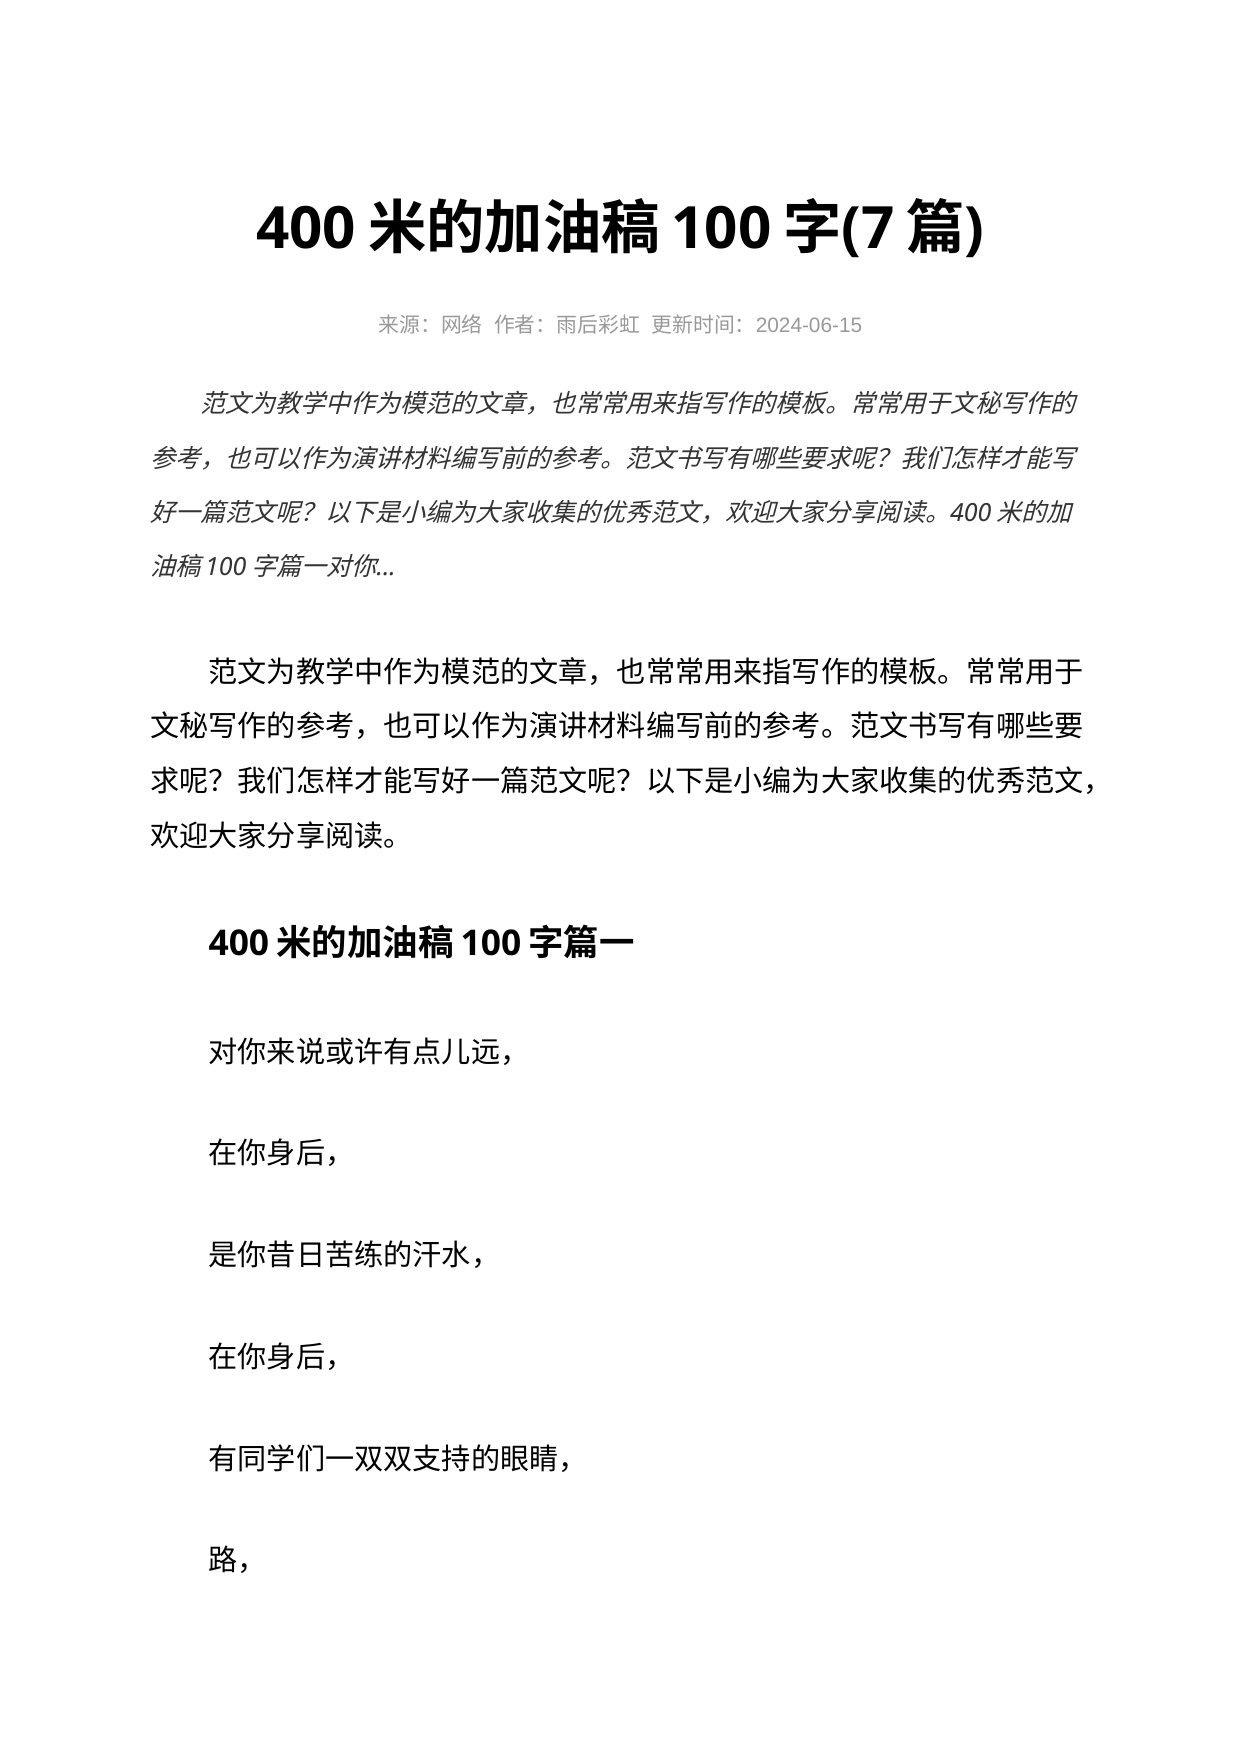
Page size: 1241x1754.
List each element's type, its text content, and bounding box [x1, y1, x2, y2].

text 有同学们一双双支持的眼睛， [150, 1435, 1090, 1477]
text 范文为教学中作为模范的文章，也常常用来指写作的模板。常常用于文秘写作的参考，也可以作为演讲材料编写前的参考。范文书写有哪些要求呢？我们怎样才能写好一篇范文呢？以下是小编为大家收集的优秀范文，欢迎大家分享阅读。 [150, 648, 1090, 855]
text 范文为教学中作为模范的文章，也常常用来指写作的模板。常常用于文秘写作的参考，也可以作为演讲材料编写前的参考。范文书写有哪些要求呢？我们怎样才能写好一篇范文呢？以下是小编为大家收集的优秀范文，欢迎大家分享阅读。400米的加油稿100字篇一对你... [150, 384, 1090, 583]
text 是你昔日苦练的汗水， [150, 1232, 1090, 1274]
text 对你来说或许有点儿远， [150, 1028, 1090, 1070]
text 来源：网络 作者：雨后彩虹 更新时间：2024-06-15 [150, 313, 1090, 337]
text 路， [150, 1537, 1090, 1579]
subtitle 400米的加油稿100字(7篇) [150, 181, 1090, 266]
text 在你身后， [150, 1333, 1090, 1376]
text 400米的加油稿100字篇一 [150, 914, 1090, 966]
text 在你身后， [150, 1130, 1090, 1172]
